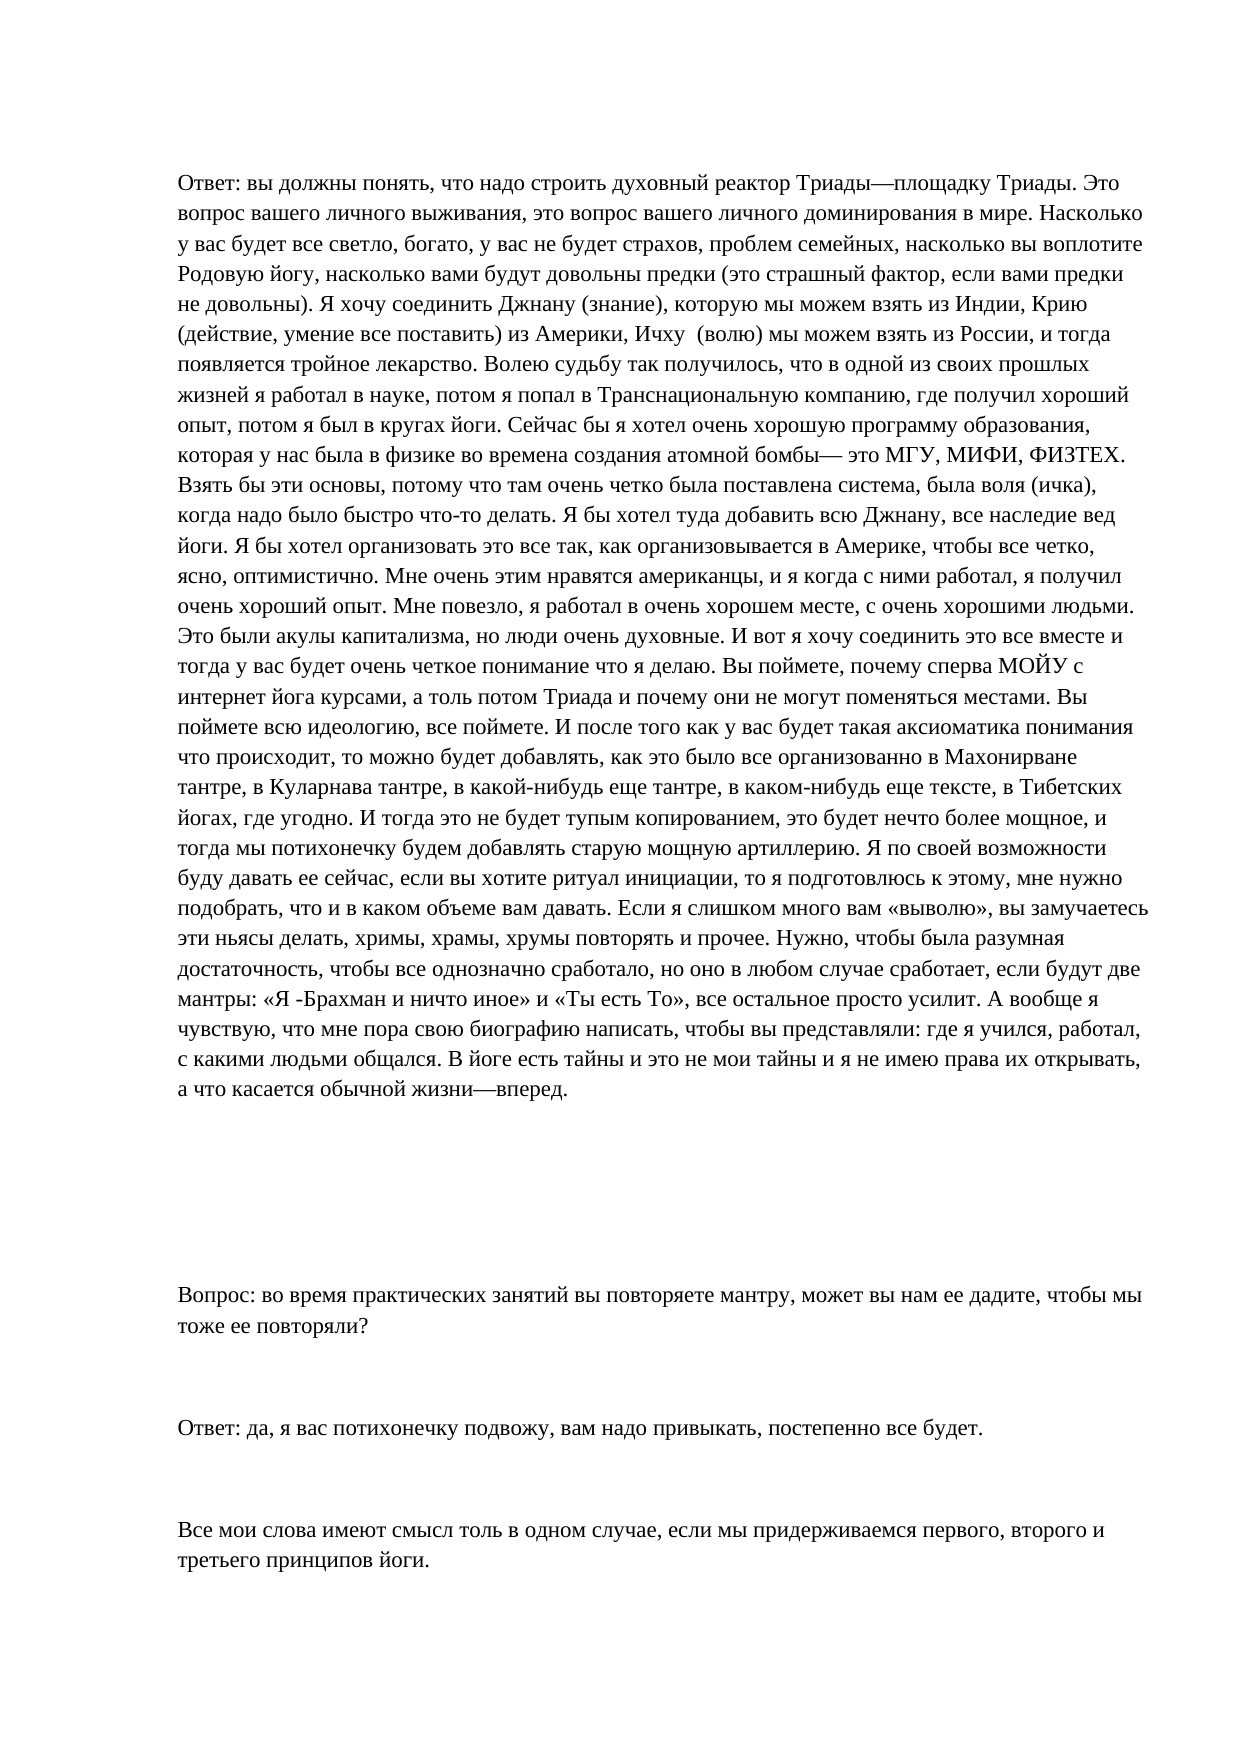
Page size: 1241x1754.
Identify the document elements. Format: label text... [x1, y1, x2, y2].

text Все мои слова имеют смысл толь в одном случае, если мы придерживаемся первого, второго и третьего принципов йоги. [177, 1516, 1152, 1572]
text Ответ: да, я вас потихонечку подвожу, вам надо привыкать, постепенно все будет. [177, 1414, 1152, 1440]
text Вопрос: во время практических занятий вы повторяете мантру, может вы нам ее дадите, чтобы мы тоже ее повторяли? [177, 1282, 1152, 1338]
text Ответ: вы должны понять, что надо строить духовный реактор Триады—площадку Триады. Это вопрос вашего личного выживания, это вопрос вашего личного доминирования в мире. Насколько у вас будет все светло, богато, у вас не будет страхов, проблем семейных, насколько вы воплотите Родовую йогу, насколько вами будут довольны предки (это страшный фактор, если вами предки не довольны). Я хочу соединить Джнану (знание), которую мы можем взять из Индии, Крию (действие, умение все поставить) из Америки, Ичху (волю) мы можем взять из России, и тогда появляется тройное лекарство. Волею судьбу так получилось, что в одной из своих прошлых жизней я работал в науке, потом я попал в Транснациональную компанию, где получил хороший опыт, потом я был в кругах йоги. Сейчас бы я хотел очень хорошую программу образования, которая у нас была в физике во времена создания атомной бомбы— это МГУ, МИФИ, ФИЗТЕХ. Взять бы эти основы, потому что там очень четко была поставлена система, была воля (ичка), когда надо было быстро что-то делать. Я бы хотел туда добавить всю Джнану, все наследие вед йоги. Я бы хотел организовать это все так, как организовывается в Америке, чтобы все четко, ясно, оптимистично. Мне очень этим нравятся американцы, и я когда с ними работал, я получил очень хороший опыт. Мне повезло, я работал в очень хорошем месте, с очень хорошими людьми. Это были акулы капитализма, но люди очень духовные. И вот я хочу соединить это все вместе и тогда у вас будет очень четкое понимание что я делаю. Вы поймете, почему сперва МОЙУ с интернет йога курсами, а толь потом Триада и почему они не могут поменяться местами. Вы поймете всю идеологию, все поймете. И после того как у вас будет такая аксиоматика понимания что происходит, то можно будет добавлять, как это было все организованно в Махонирване тантре, в Куларнава тантре, в какой-нибудь еще тантре, в каком-нибудь еще тексте, в Тибетских йогах, где угодно. И тогда это не будет тупым копированием, это будет нечто более мощное, и тогда мы потихонечку будем добавлять старую мощную артиллерию. Я по своей возможности буду давать ее сейчас, если вы хотите ритуал инициации, то я подготовлюсь к этому, мне нужно подобрать, что и в каком объеме вам давать. Если я слишком много вам «выволю», вы замучаетесь эти ньясы делать, хримы, храмы, хрумы повторять и прочее. Нужно, чтобы была разумная достаточность, чтобы все однозначно сработало, но оно в любом случае сработает, если будут две мантры: «Я -Брахман и ничто иное» и «Ты есть То», все остальное просто усилит. А вообще я чувствую, что мне пора свою биографию написать, чтобы вы представляли: где я учился, работал, с какими людьми общался. В йоге есть тайны и это не мои тайны и я не имею права их открывать, а что касается обычной жизни—вперед. [177, 169, 1152, 1102]
